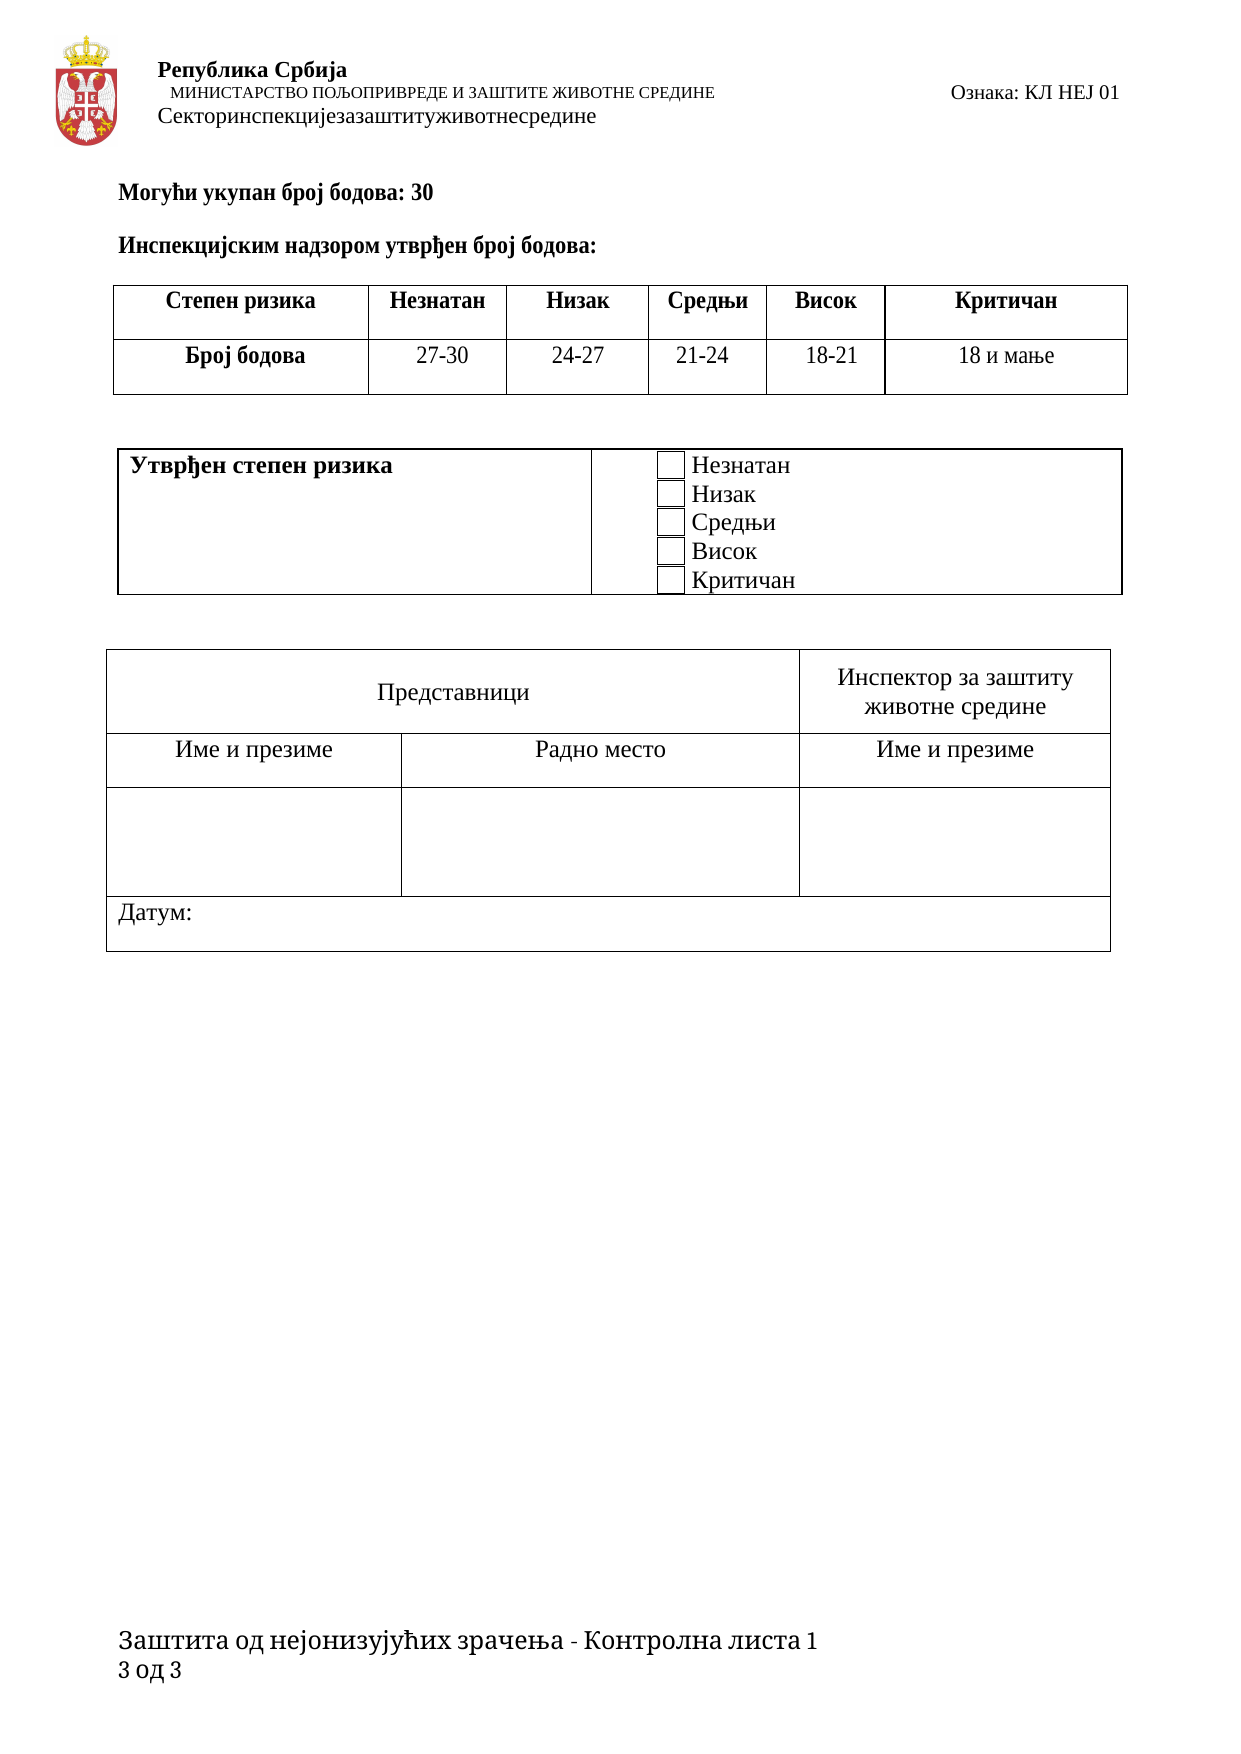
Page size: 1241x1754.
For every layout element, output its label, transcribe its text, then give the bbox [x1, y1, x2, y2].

table_cell 18-21 [767, 340, 884, 393]
text Могући укупан број бодова: 30 [118, 177, 1122, 206]
table_header Утврђен степен ризика [119, 450, 591, 594]
table_header Средњи [649, 286, 766, 339]
table_cell 24-27 [507, 340, 648, 393]
text Инспекцијским надзором утврђен број бодова: [118, 231, 1122, 259]
table_cell 21-24 [649, 340, 766, 393]
table_cell Датум: [107, 897, 1110, 951]
table_header Степен ризика [114, 286, 368, 339]
table_cell Име и презиме [107, 734, 401, 787]
table_cell [800, 788, 1110, 896]
table_cell Име и презиме [800, 734, 1110, 787]
table_header Инспектор за заштиту животне средине [800, 650, 1110, 733]
table_header Незнатан Низак Средњи Висок Критичан [592, 450, 1121, 594]
table_cell 18 и мање [886, 340, 1127, 393]
table_cell 27-30 [369, 340, 506, 393]
table_header Критичан [886, 286, 1127, 339]
table_cell Број бодова [114, 340, 368, 393]
table_header Низак [507, 286, 648, 339]
table_cell [402, 788, 799, 896]
table_header Незнатан [369, 286, 506, 339]
picture [54, 35, 119, 147]
table_cell [107, 788, 401, 896]
table_header Представници [107, 650, 799, 733]
table_header Висок [767, 286, 884, 339]
table_cell Радно место [402, 734, 799, 787]
